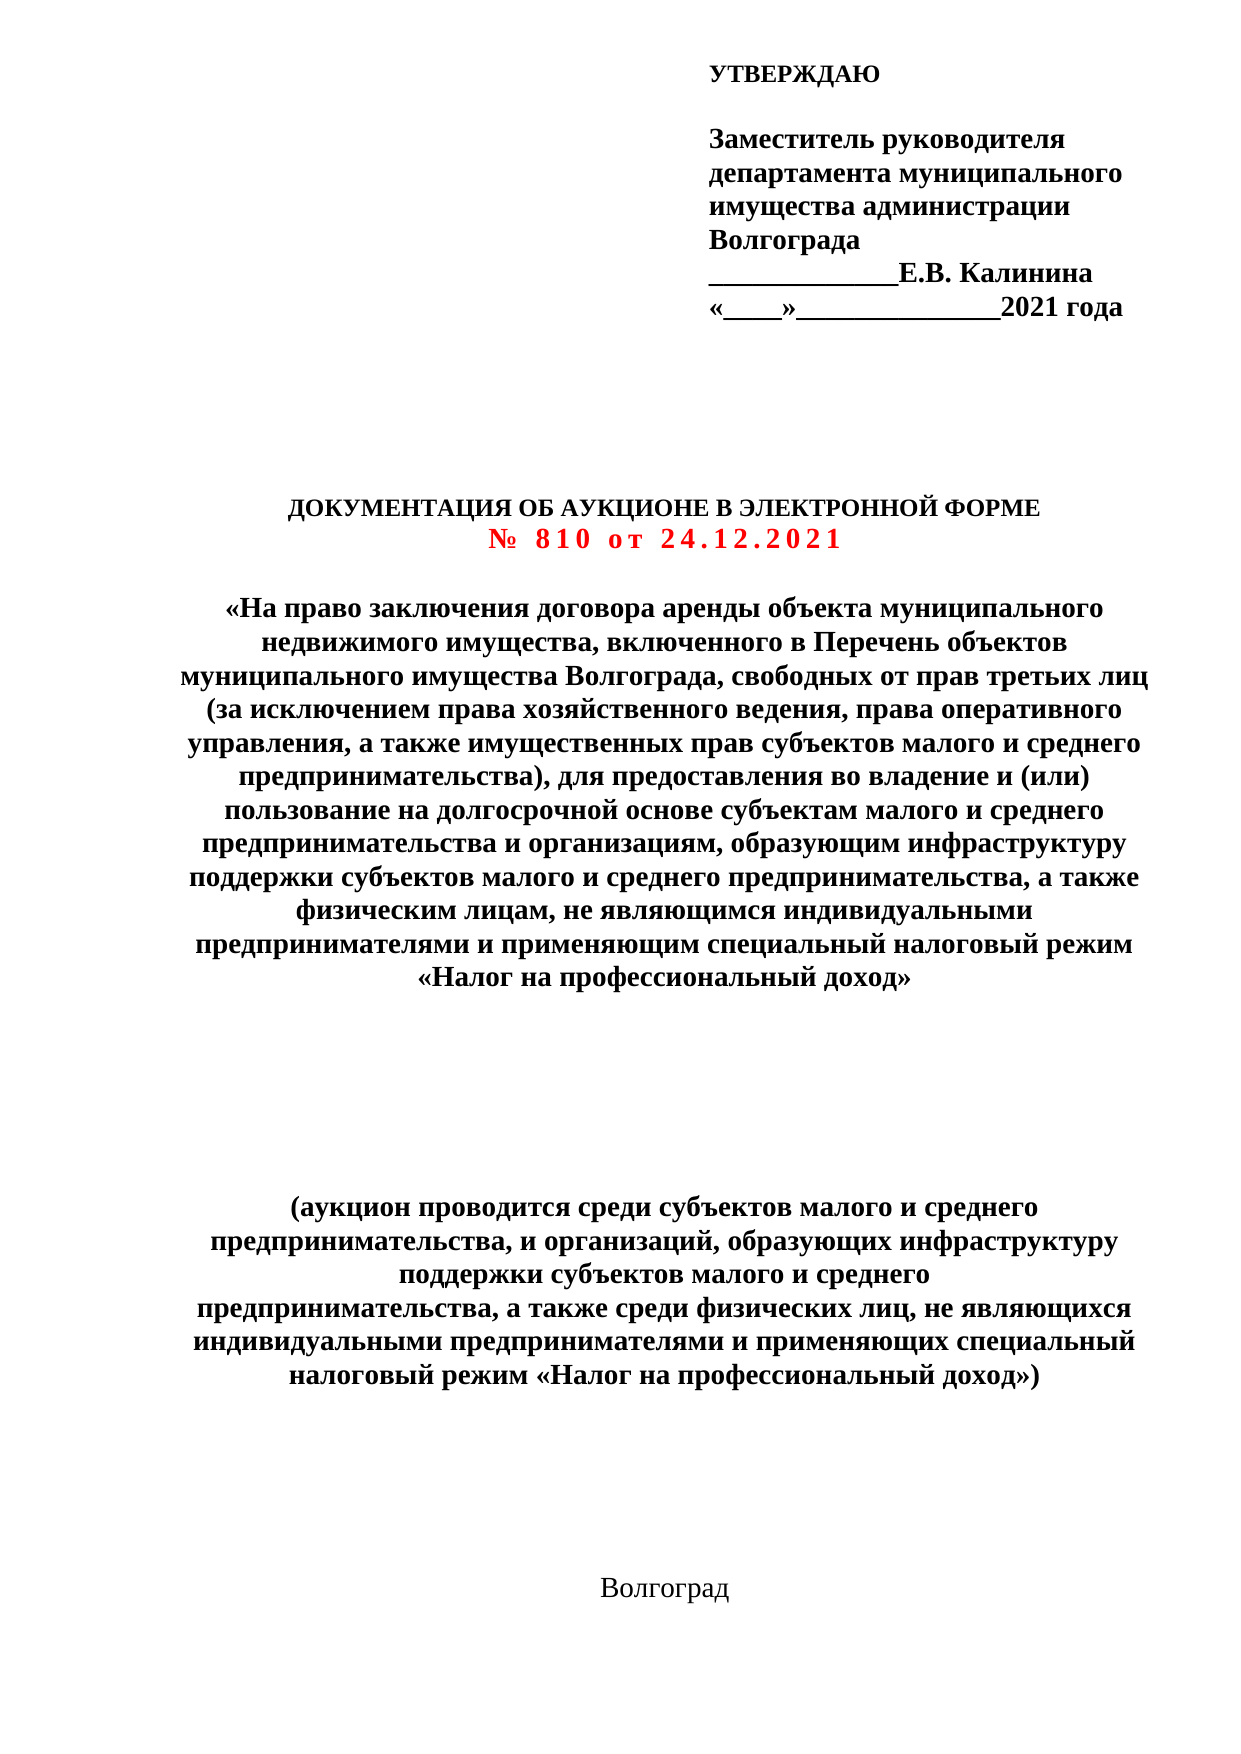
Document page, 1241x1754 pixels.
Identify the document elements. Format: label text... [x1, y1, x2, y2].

text Волгоград [177, 1570, 1152, 1603]
text Заместитель руководителя [709, 88, 1170, 155]
text предпринимательства, а также среди физических лиц, не являющихся индивидуальными предпринимателями и применяющих специальный налоговый режим «Налог на профессиональный доход») [177, 1290, 1152, 1391]
text департамента муниципального имущества администрации Волгограда [709, 155, 1170, 256]
text УТВЕРЖДАЮ [709, 59, 1170, 88]
text «____»______________2021 года [709, 289, 1170, 323]
text ДОКУМЕНТАЦИЯ ОБ АУКЦИОНЕ В ЭЛЕКТРОННОЙ ФОРМЕ [177, 493, 1152, 522]
text № 810 от 24.12.2021 [177, 522, 1152, 555]
text «На право заключения договора аренды объекта муниципального недвижимого имущества, включенного в Перечень объектов муниципального имущества Волгограда, свободных от прав третьих лиц (за исключением права хозяйственного ведения, права оперативного управления, а также имущественных прав субъектов малого и среднего предпринимательства), для предоставления во владение и (или) пользование на долгосрочной основе субъектам малого и среднего предпринимательства и организациям, образующим инфраструктуру поддержки субъектов малого и среднего предпринимательства, а также физическим лицам, не являющимся индивидуальными предпринимателями и применяющим специальный налоговый режим «Налог на профессиональный доход» [177, 591, 1152, 993]
text (аукцион проводится среди субъектов малого и среднего предпринимательства, и организаций, образующих инфраструктуру поддержки субъектов малого и среднего [177, 1189, 1152, 1290]
text _____________Е.В. Калинина [709, 256, 1170, 289]
